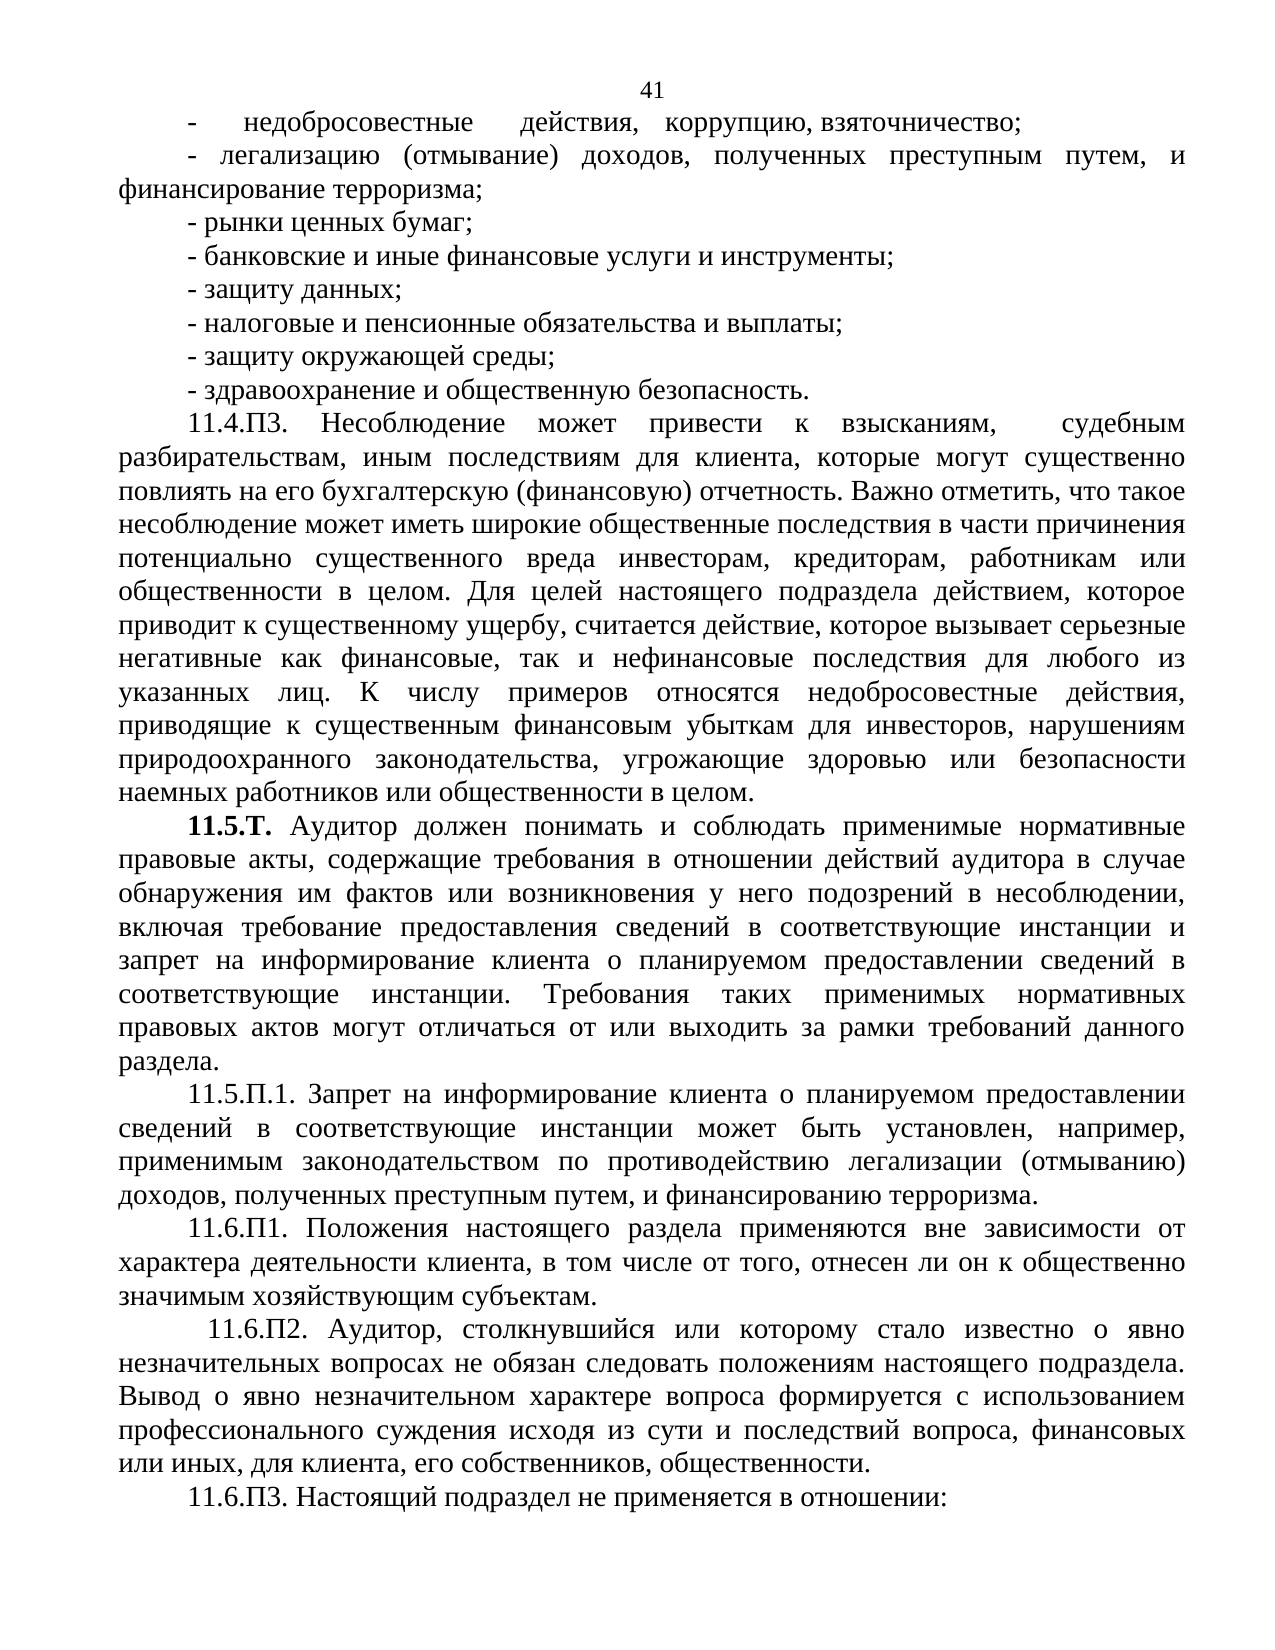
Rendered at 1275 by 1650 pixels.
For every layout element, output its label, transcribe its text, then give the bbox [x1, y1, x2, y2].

text - рынки ценных бумаг; [118, 204, 1186, 238]
text - защиту данных; [118, 271, 1186, 305]
text - защиту окружающей среды; [118, 338, 1186, 372]
text 11.5.П.1. Запрет на информирование клиента о планируемом предоставлении сведений в соответствующие инстанции может быть установлен, например, применимым законодательством по противодействию легализации (отмыванию) доходов, полученных преступным путем, и финансированию терроризма. [118, 1076, 1186, 1211]
text - недобросовестные действия, коррупцию, взяточничество; [118, 104, 1186, 137]
text - легализацию (отмывание) доходов, полученных преступным путем, и финансирование терроризма; [118, 137, 1186, 204]
text - налоговые и пенсионные обязательства и выплаты; [118, 305, 1186, 338]
text - банковские и иные финансовые услуги и инструменты; [118, 238, 1186, 271]
text 11.6.П2. Аудитор, столкнувшийся или которому стало известно о явно незначительных вопросах не обязан следовать положениям настоящего подраздела. Вывод о явно незначительном характере вопроса формируется с использованием профессионального суждения исходя из сути и последствий вопроса, финансовых или иных, для клиента, его собственников, общественности. [118, 1311, 1186, 1479]
text - здравоохранение и общественную безопасность. [118, 372, 1186, 406]
text 11.4.П3. Несоблюдение может привести к взысканиям, судебным разбирательствам, иным последствиям для клиента, которые могут существенно повлиять на его бухгалтерскую (финансовую) отчетность. Важно отметить, что такое несоблюдение может иметь широкие общественные последствия в части причинения потенциально существенного вреда инвесторам, кредиторам, работникам или общественности в целом. Для целей настоящего подраздела действием, которое приводит к существенному ущербу, считается действие, которое вызывает серьезные негативные как финансовые, так и нефинансовые последствия для любого из указанных лиц. К числу примеров относятся недобросовестные действия, приводящие к существенным финансовым убыткам для инвесторов, нарушениям природоохранного законодательства, угрожающие здоровью или безопасности наемных работников или общественности в целом. [118, 406, 1186, 808]
text 11.6.П3. Настоящий подраздел не применяется в отношении: [118, 1479, 1186, 1512]
text 11.6.П1. Положения настоящего раздела применяются вне зависимости от характера деятельности клиента, в том числе от того, отнесен ли он к общественно значимым хозяйствующим субъектам. [118, 1211, 1186, 1311]
text 11.5.Т. Аудитор должен понимать и соблюдать применимые нормативные правовые акты, содержащие требования в отношении действий аудитора в случае обнаружения им фактов или возникновения у него подозрений в несоблюдении, включая требование предоставления сведений в соответствующие инстанции и запрет на информирование клиента о планируемом предоставлении сведений в соответствующие инстанции. Требования таких применимых нормативных правовых актов могут отличаться от или выходить за рамки требований данного раздела. [118, 808, 1186, 1076]
